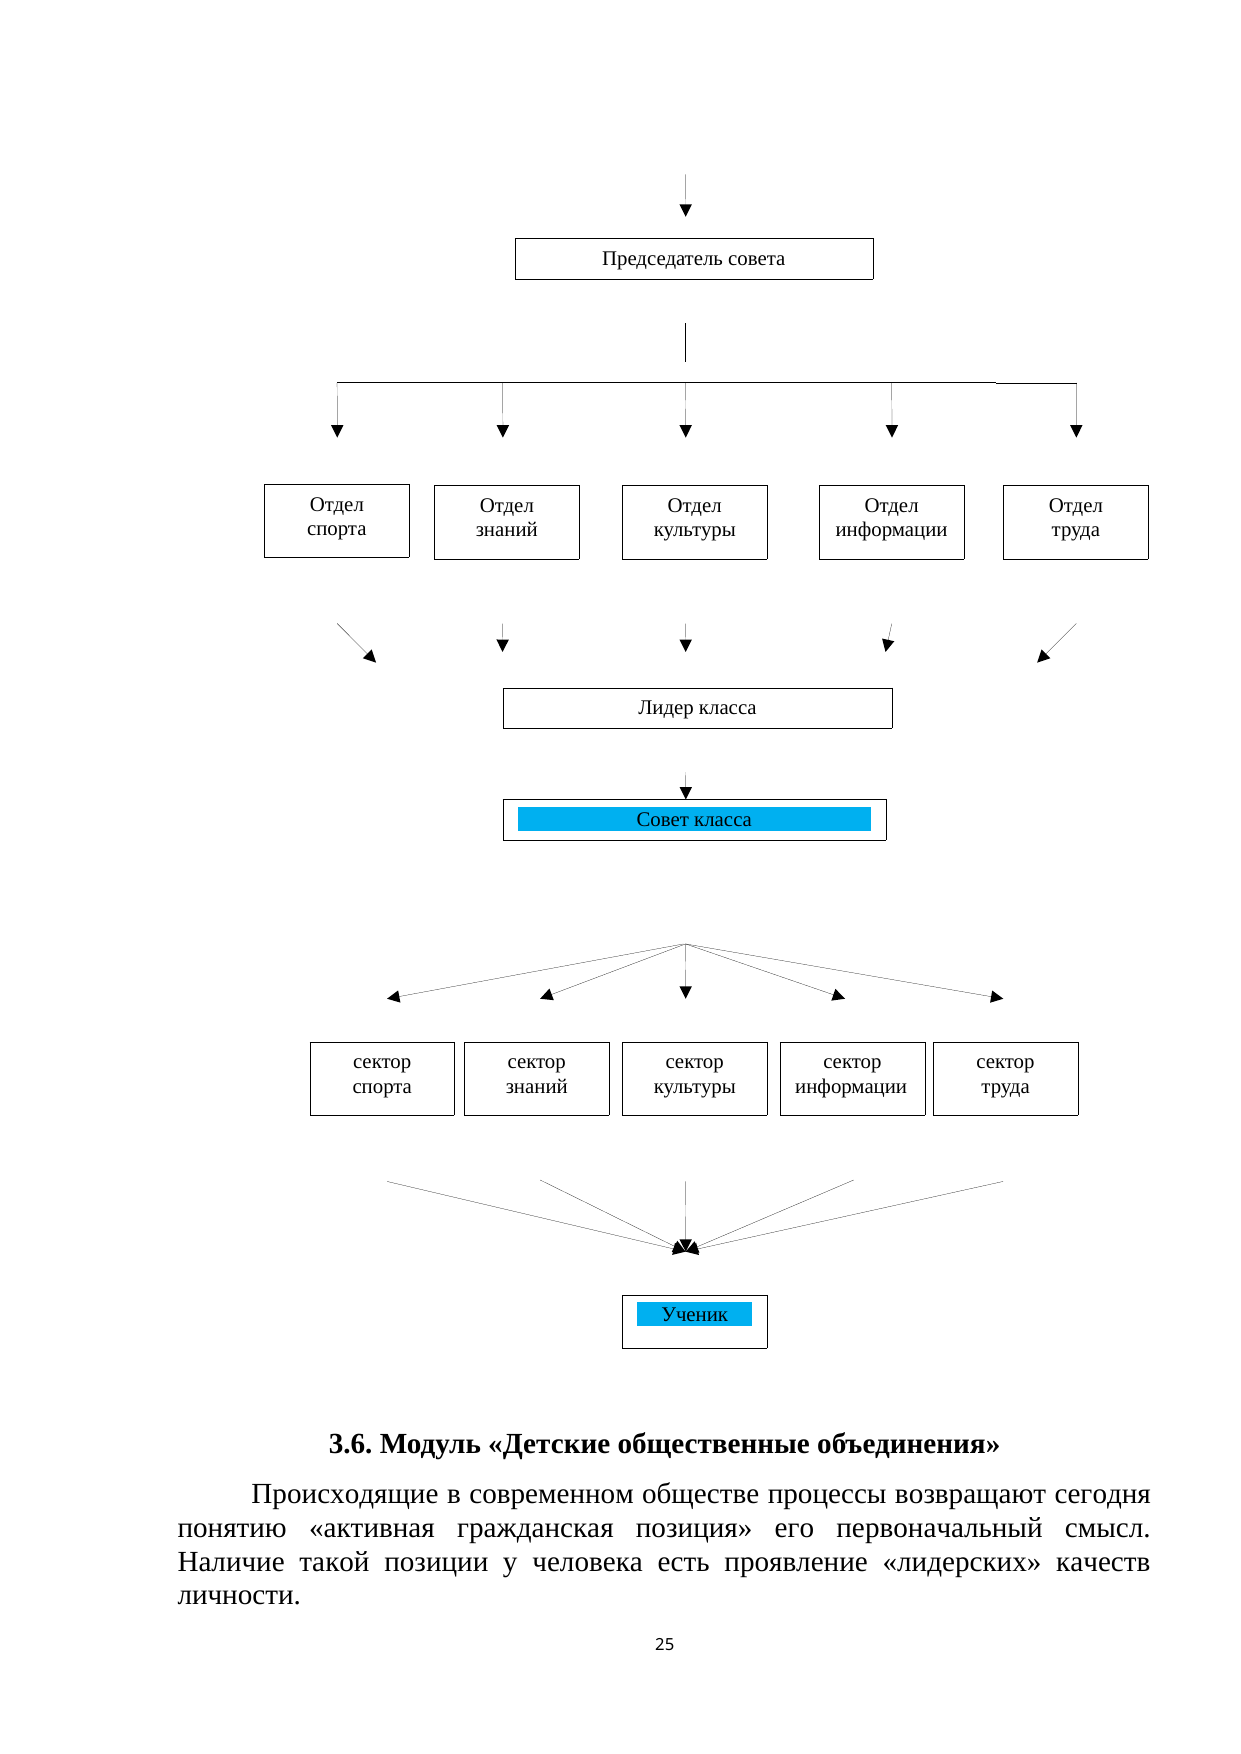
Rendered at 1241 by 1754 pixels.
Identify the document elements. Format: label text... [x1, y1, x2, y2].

text Происходящие в современном обществе процессы возвращают сегодня понятию «активная гражданская позиция» его первоначальный смысл. Наличие такой позиции у человека есть проявление «лидерских» качеств личности. [177, 1477, 1152, 1611]
text 3.6. Модуль «Детские общественные объединения» [177, 1426, 1152, 1460]
